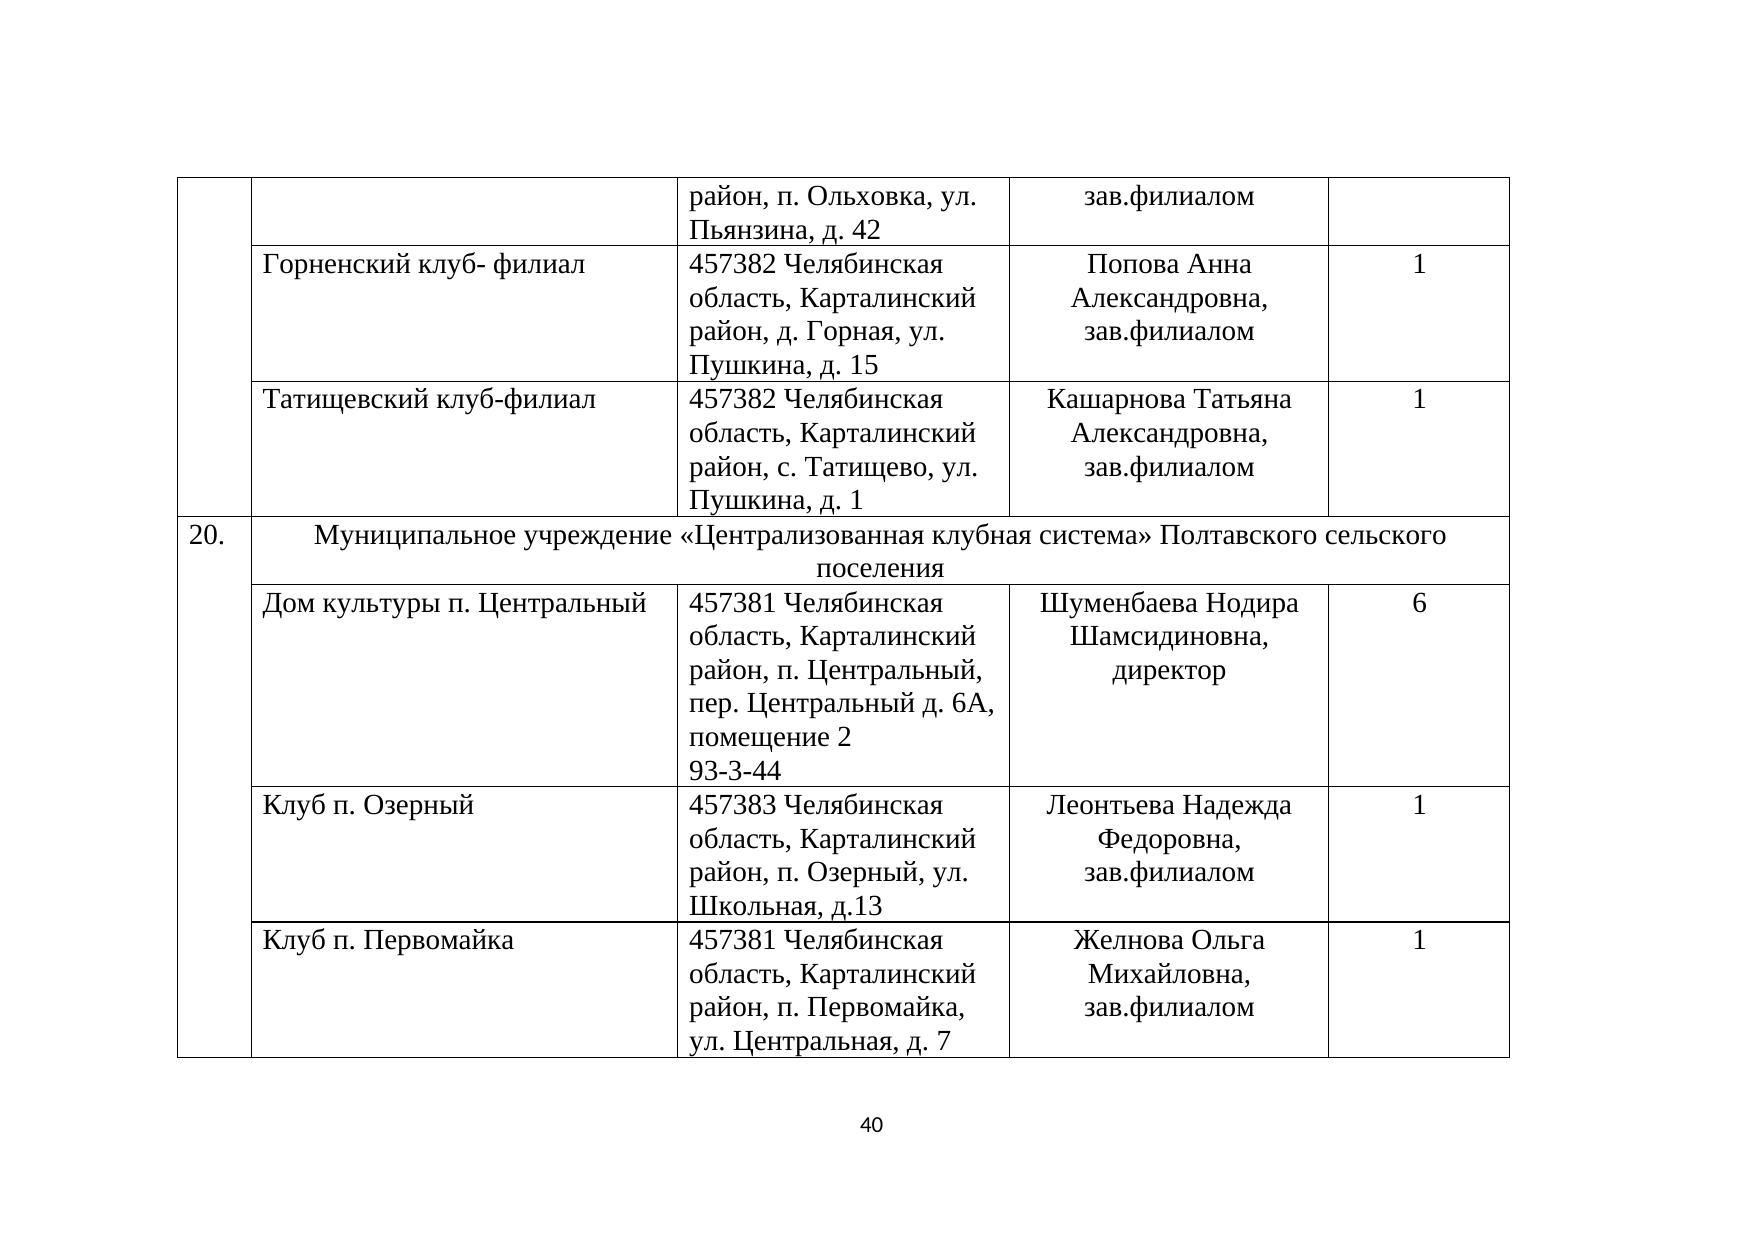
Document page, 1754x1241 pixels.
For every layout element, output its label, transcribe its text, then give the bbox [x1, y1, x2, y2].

table_cell 1 [1329, 246, 1509, 381]
table_cell Леонтьева Надежда Федоровна, зав.филиалом [1010, 787, 1328, 921]
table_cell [678, 178, 1009, 245]
table_cell 457382 Челябинская область, Карталинский район, д. Горная, ул. Пушкина, д. 15 [678, 246, 1009, 381]
table_cell Муниципальное учреждение «Централизованная клубная система» Полтавского сельского поселения [252, 517, 1509, 584]
table_cell 457381 Челябинская область, Карталинский район, п. Первомайка, ул. Центральная, д. 7 [678, 923, 1009, 1057]
table_cell Попова Анна Александровна, зав.филиалом [1010, 246, 1328, 381]
table_cell 457382 Челябинская область, Карталинский район, с. Татищево, ул. Пушкина, д. 1 [678, 382, 1009, 516]
table_cell 20. [178, 517, 251, 1057]
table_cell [252, 178, 677, 245]
table_cell Дом культуры п. Центральный [252, 585, 677, 786]
table_cell 1 [1329, 787, 1509, 921]
table_cell Горненский клуб- филиал [252, 246, 677, 381]
table_cell 1 [1329, 923, 1509, 1057]
table_cell Кашарнова Татьяна Александровна, зав.филиалом [1010, 382, 1328, 516]
table_cell 2 [1329, 178, 1509, 245]
table_cell Шуменбаева Нодира Шамсидиновна, директор [1010, 585, 1328, 786]
table_cell 457383 Челябинская область, Карталинский район, п. Озерный, ул. Школьная, д.13 [678, 787, 1009, 921]
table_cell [1010, 178, 1328, 245]
table_cell 1 [1329, 382, 1509, 516]
table_cell 457381 Челябинская область, Карталинский район, п. Центральный, пер. Центральный д. 6А, помещение 2 93-3-44 [678, 585, 1009, 786]
table_cell Клуб п. Озерный [252, 787, 677, 921]
table_cell Татищевский клуб-филиал [252, 382, 677, 516]
table_cell 6 [1329, 585, 1509, 786]
table_cell Желнова Ольга Михайловна, зав.филиалом [1010, 923, 1328, 1057]
table_cell Клуб п. Первомайка [252, 923, 677, 1057]
